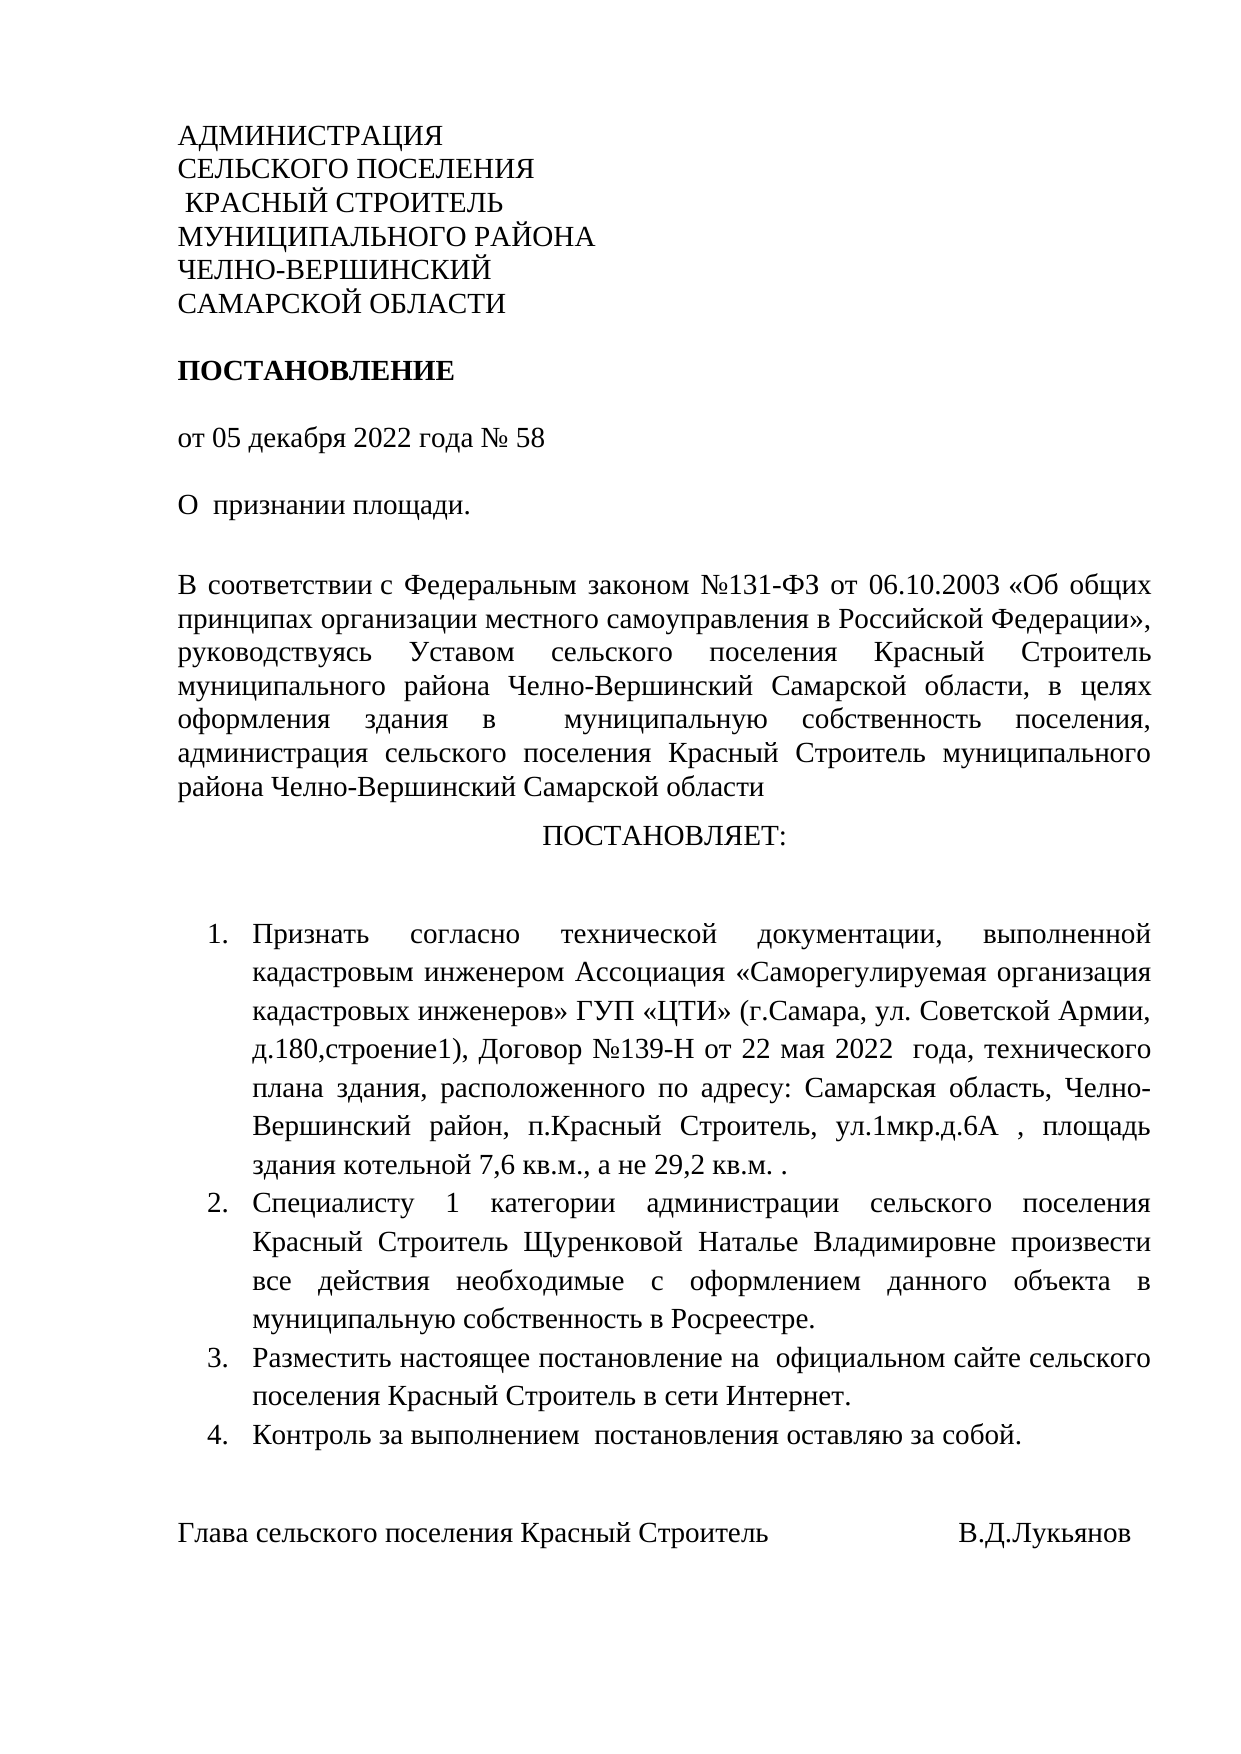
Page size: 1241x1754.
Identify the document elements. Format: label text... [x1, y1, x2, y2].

text ПОСТАНОВЛЯЕТ: [177, 818, 1152, 851]
list Признать согласно технической документации, выполненной кадастровым инженером Ассоциация «Саморегулируемая организация кадастровых инженеров» ГУП «ЦТИ» (г.Самара, ул. Советской Армии, д.180,строение1), Договор №139-Н от 22 мая 2022 года, технического плана здания, расположенного по адресу: Самарская область, Челно-Вершинский район, п.Красный Строитель, ул.1мкр.д.6А , площадь здания котельной 7,6 кв.м., а не 29,2 кв.м. . [207, 916, 1152, 1181]
text КРАСНЫЙ СТРОИТЕЛЬ [177, 185, 1152, 219]
text Глава сельского поселения Красный Строитель В.Д.Лукьянов [177, 1515, 1152, 1548]
list Специалисту 1 категории администрации сельского поселения Красный Строитель Щуренковой Наталье Владимировне произвести все действия необходимые с оформлением данного объекта в муниципальную собственность в Росреестре. [207, 1186, 1152, 1335]
text АДМИНИСТРАЦИЯ [177, 118, 1152, 152]
text О признании площади. [177, 487, 916, 521]
text САМАРСКОЙ ОБЛАСТИ [177, 286, 1152, 319]
list Разместить настоящее постановление на официальном сайте сельского поселения Красный Строитель в сети Интернет. [207, 1340, 1152, 1412]
text МУНИЦИПАЛЬНОГО РАЙОНА [177, 219, 1152, 252]
text СЕЛЬСКОГО ПОСЕЛЕНИЯ [177, 152, 1152, 185]
text В соответствии с Федеральным законом №131-ФЗ от 06.10.2003 «Об общих принципах организации местного самоуправления в Российской Федерации», руководствуясь Уставом сельского поселения Красный Строитель муниципального района Челно-Вершинский Самарской области, в целях оформления здания в муниципальную собственность поселения, администрация сельского поселения Красный Строитель муниципального района Челно-Вершинский Самарской области [177, 567, 1152, 802]
text от 05 декабря 2022 года № 58 [177, 420, 1152, 453]
list Контроль за выполнением постановления оставляю за собой. [207, 1417, 1152, 1450]
text ЧЕЛНО-ВЕРШИНСКИЙ [177, 252, 1152, 286]
text ПОСТАНОВЛЕНИЕ [177, 353, 1152, 386]
